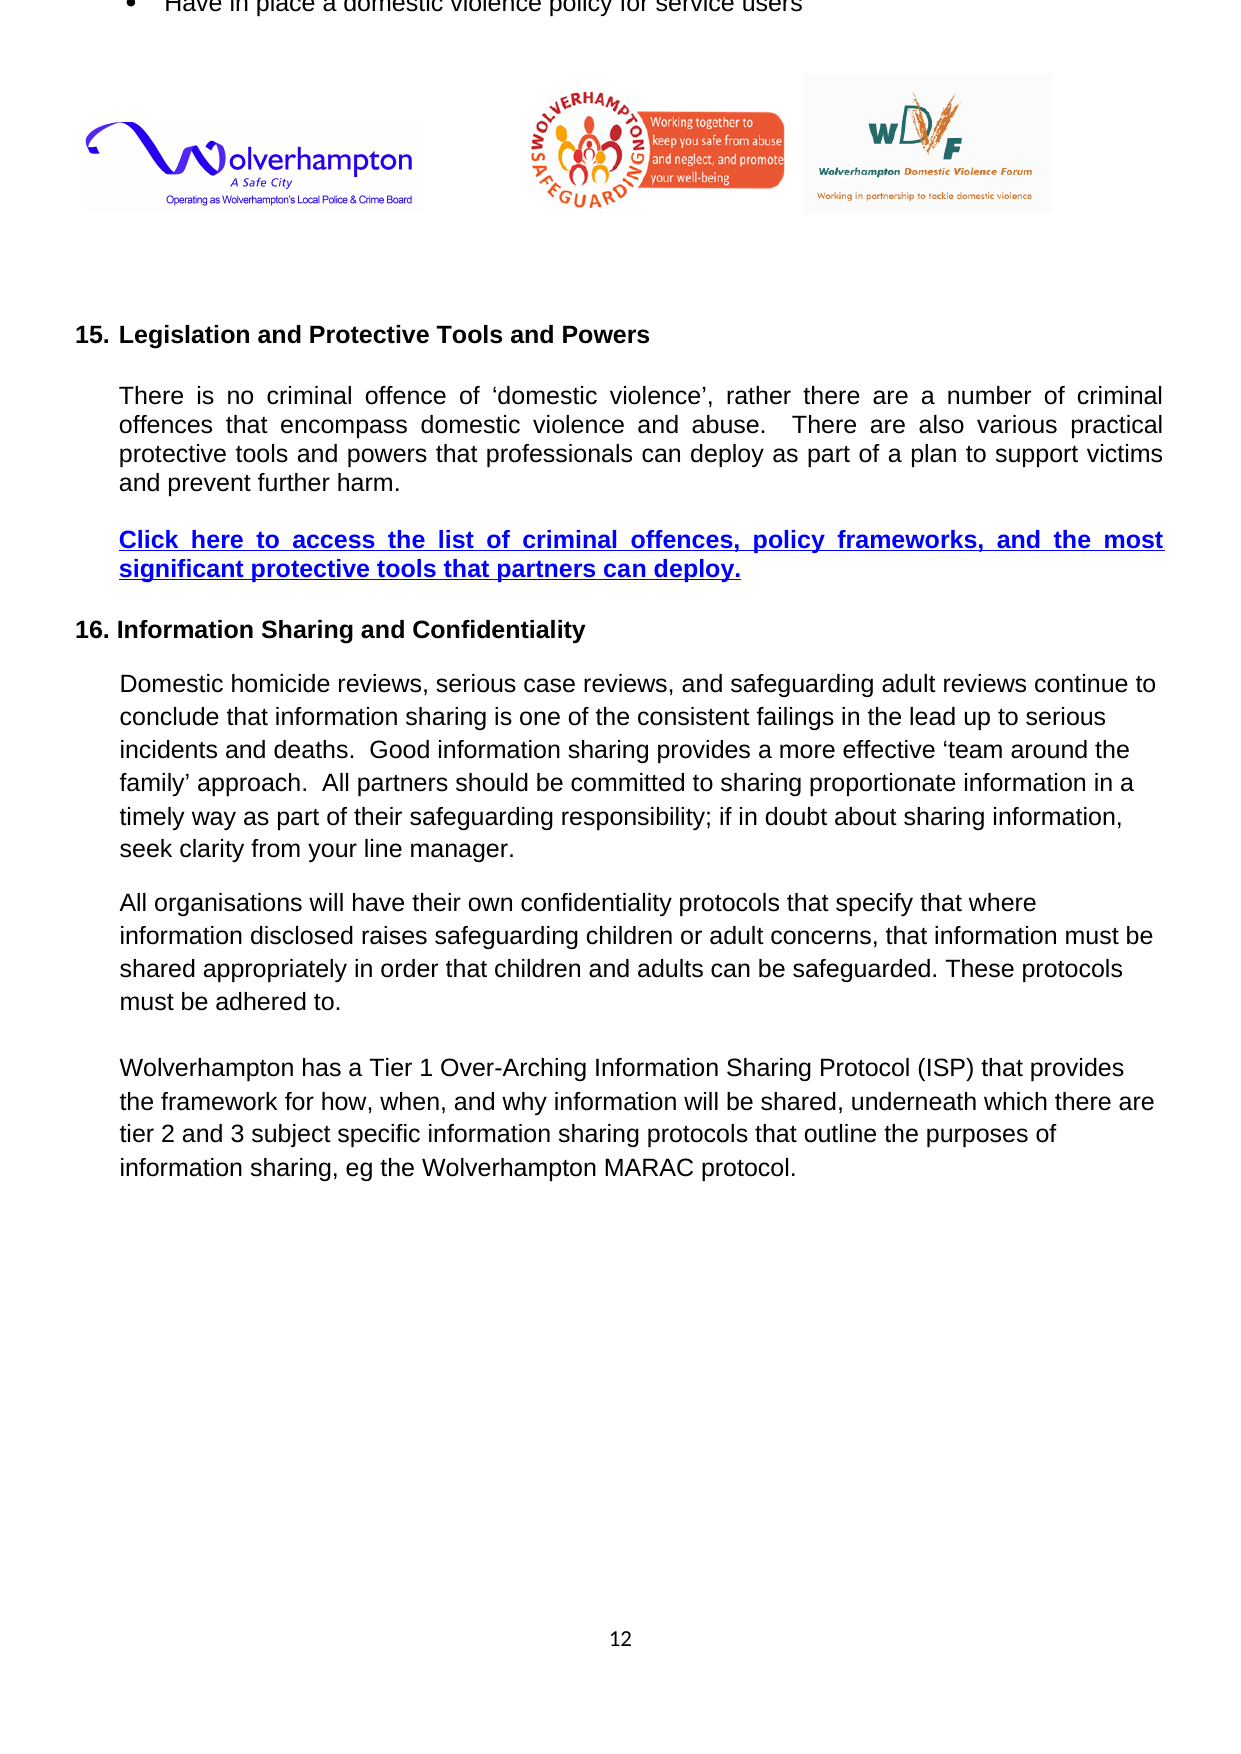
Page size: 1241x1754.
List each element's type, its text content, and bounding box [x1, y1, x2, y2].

picture [526, 87, 785, 213]
text 16. Information Sharing and Confidentiality [75, 616, 1165, 644]
text Wolverhampton has a Tier 1 Over-Arching Information Sharing Protocol (ISP) that provides the framework for how, when, and why information will be shared, underneath which there are tier 2 and 3 subject specific information sharing protocols that outline the purposes of information sharing, eg the Wolverhampton MARAC protocol. [119, 1053, 1165, 1181]
text 15. Legislation and Protective Tools and Powers [75, 320, 1165, 349]
picture [85, 122, 425, 213]
text All organisations will have their own confidentiality protocols that specify that where information disclosed raises safeguarding children or adult concerns, that information must be shared appropriately in order that children and adults can be safeguarded. These protocols must be adhered to. [119, 888, 1165, 1016]
text Click here to access the list of criminal offences, policy frameworks, and the most significant protective tools that partners can deploy. [119, 551, 1165, 582]
picture [803, 73, 1053, 213]
text Click here to access the list of criminal offences, policy frameworks, and the most significant protective tools that partners can deploy. [119, 525, 1165, 550]
text There is no criminal offence of ‘domestic violence’, rather there are a number of criminal offences that encompass domestic violence and abuse. There are also various practical protective tools and powers that professionals can deploy as part of a plan to support victims and prevent further harm. [119, 381, 1165, 496]
text Domestic homicide reviews, serious case reviews, and safeguarding adult reviews continue to conclude that information sharing is one of the consistent failings in the lead up to serious incidents and deaths. Good information sharing provides a more effective ‘team around the family’ approach. All partners should be committed to sharing proportionate information in a timely way as part of their safeguarding responsibility; if in doubt about sharing information, seek clarity from your line manager. [119, 669, 1165, 863]
